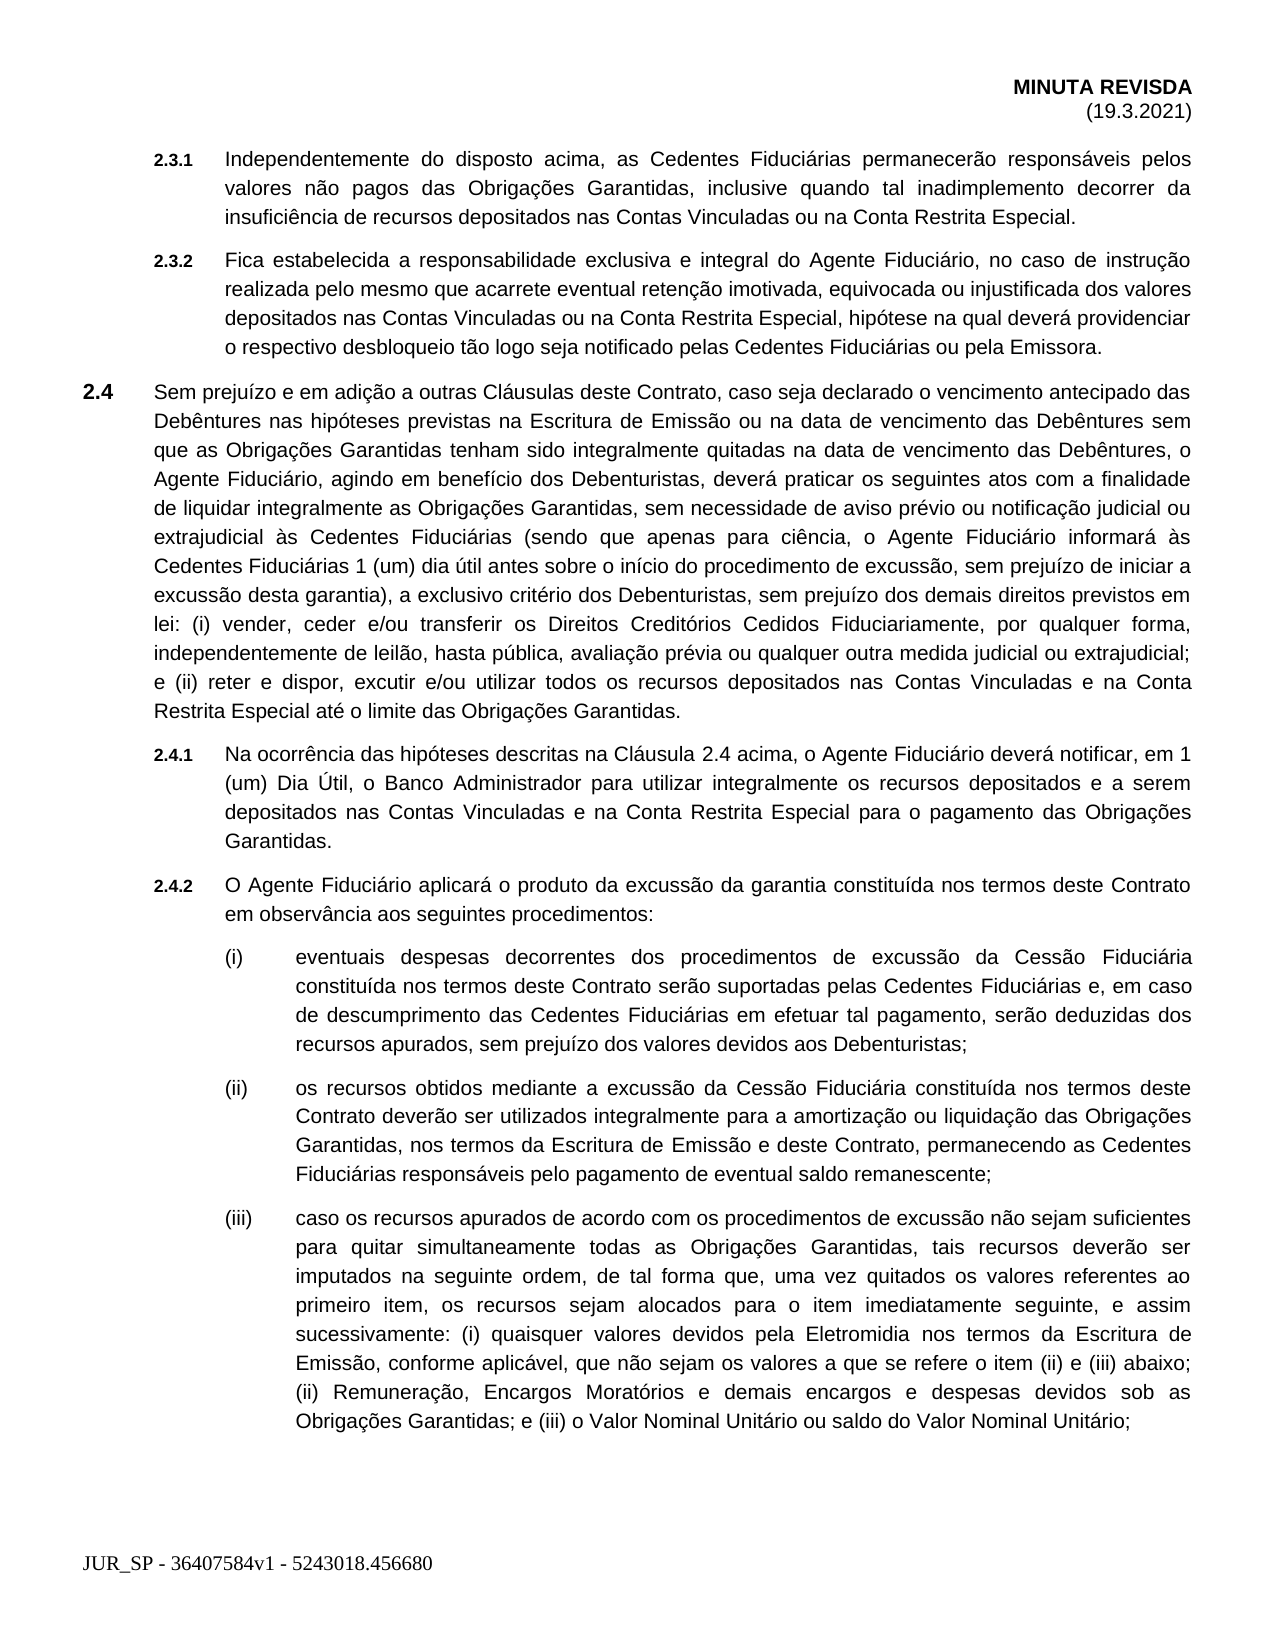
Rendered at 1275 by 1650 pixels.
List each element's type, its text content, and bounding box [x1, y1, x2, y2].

text caso os recursos apurados de acordo com os procedimentos de excussão não sejam suficientes para quitar simultaneamente todas as Obrigações Garantidas, tais recursos deverão ser imputados na seguinte ordem, de tal forma que, uma vez quitados os valores referentes ao primeiro item, os recursos sejam alocados para o item imediatamente seguinte, e assim sucessivamente: (i) quaisquer valores devidos pela Eletromidia nos termos da Escritura de Emissão, conforme aplicável, que não sejam os valores a que se refere o item (ii) e (iii) abaixo; (ii) Remuneração, Encargos Moratórios e demais encargos e despesas devidos sob as Obrigações Garantidas; e (iii) o Valor Nominal Unitário ou saldo do Valor Nominal Unitário; [224, 1206, 1192, 1432]
text Sem prejuízo e em adição a outras Cláusulas deste Contrato, caso seja declarado o vencimento antecipado das Debêntures nas hipóteses previstas na Escritura de Emissão ou na data de vencimento das Debêntures sem que as Obrigações Garantidas tenham sido integralmente quitadas na data de vencimento das Debêntures, o Agente Fiduciário, agindo em benefício dos Debenturistas, deverá praticar os seguintes atos com a finalidade de liquidar integralmente as Obrigações Garantidas, sem necessidade de aviso prévio ou notificação judicial ou extrajudicial às Cedentes Fiduciárias (sendo que apenas para ciência, o Agente Fiduciário informará às Cedentes Fiduciárias 1 (um) dia útil antes sobre o início do procedimento de excussão, sem prejuízo de iniciar a excussão desta garantia), a exclusivo critério dos Debenturistas, sem prejuízo dos demais direitos previstos em lei: (i) vender, ceder e/ou transferir os Direitos Creditórios Cedidos Fiduciariamente, por qualquer forma, independentemente de leilão, hasta pública, avaliação prévia ou qualquer outra medida judicial ou extrajudicial; e (ii) reter e dispor, excutir e/ou utilizar todos os recursos depositados nas Contas Vinculadas e na Conta Restrita Especial até o limite das Obrigações Garantidas. [83, 379, 1192, 722]
text Independentemente do disposto acima, as Cedentes Fiduciárias permanecerão responsáveis pelos valores não pagos das Obrigações Garantidas, inclusive quando tal inadimplemento decorrer da insuficiência de recursos depositados nas Contas Vinculadas ou na Conta Restrita Especial. [153, 147, 1192, 229]
text eventuais despesas decorrentes dos procedimentos de excussão da Cessão Fiduciária constituída nos termos deste Contrato serão suportadas pelas Cedentes Fiduciárias e, em caso de descumprimento das Cedentes Fiduciárias em efetuar tal pagamento, serão deduzidas dos recursos apurados, sem prejuízo dos valores devidos aos Debenturistas; [224, 945, 1192, 1056]
text Fica estabelecida a responsabilidade exclusiva e integral do Agente Fiduciário, no caso de instrução realizada pelo mesmo que acarrete eventual retenção imotivada, equivocada ou injustificada dos valores depositados nas Contas Vinculadas ou na Conta Restrita Especial, hipótese na qual deverá providenciar o respectivo desbloqueio tão logo seja notificado pelas Cedentes Fiduciárias ou pela Emissora. [153, 248, 1192, 359]
text O Agente Fiduciário aplicará o produto da excussão da garantia constituída nos termos deste Contrato em observância aos seguintes procedimentos: [153, 872, 1192, 925]
text os recursos obtidos mediante a excussão da Cessão Fiduciária constituída nos termos deste Contrato deverão ser utilizados integralmente para a amortização ou liquidação das Obrigações Garantidas, nos termos da Escritura de Emissão e deste Contrato, permanecendo as Cedentes Fiduciárias responsáveis pelo pagamento de eventual saldo remanescente; [224, 1075, 1192, 1186]
text Na ocorrência das hipóteses descritas na Cláusula 2.4 acima, o Agente Fiduciário deverá notificar, em 1 (um) Dia Útil, o Banco Administrador para utilizar integralmente os recursos depositados e a serem depositados nas Contas Vinculadas e na Conta Restrita Especial para o pagamento das Obrigações Garantidas. [153, 742, 1192, 853]
